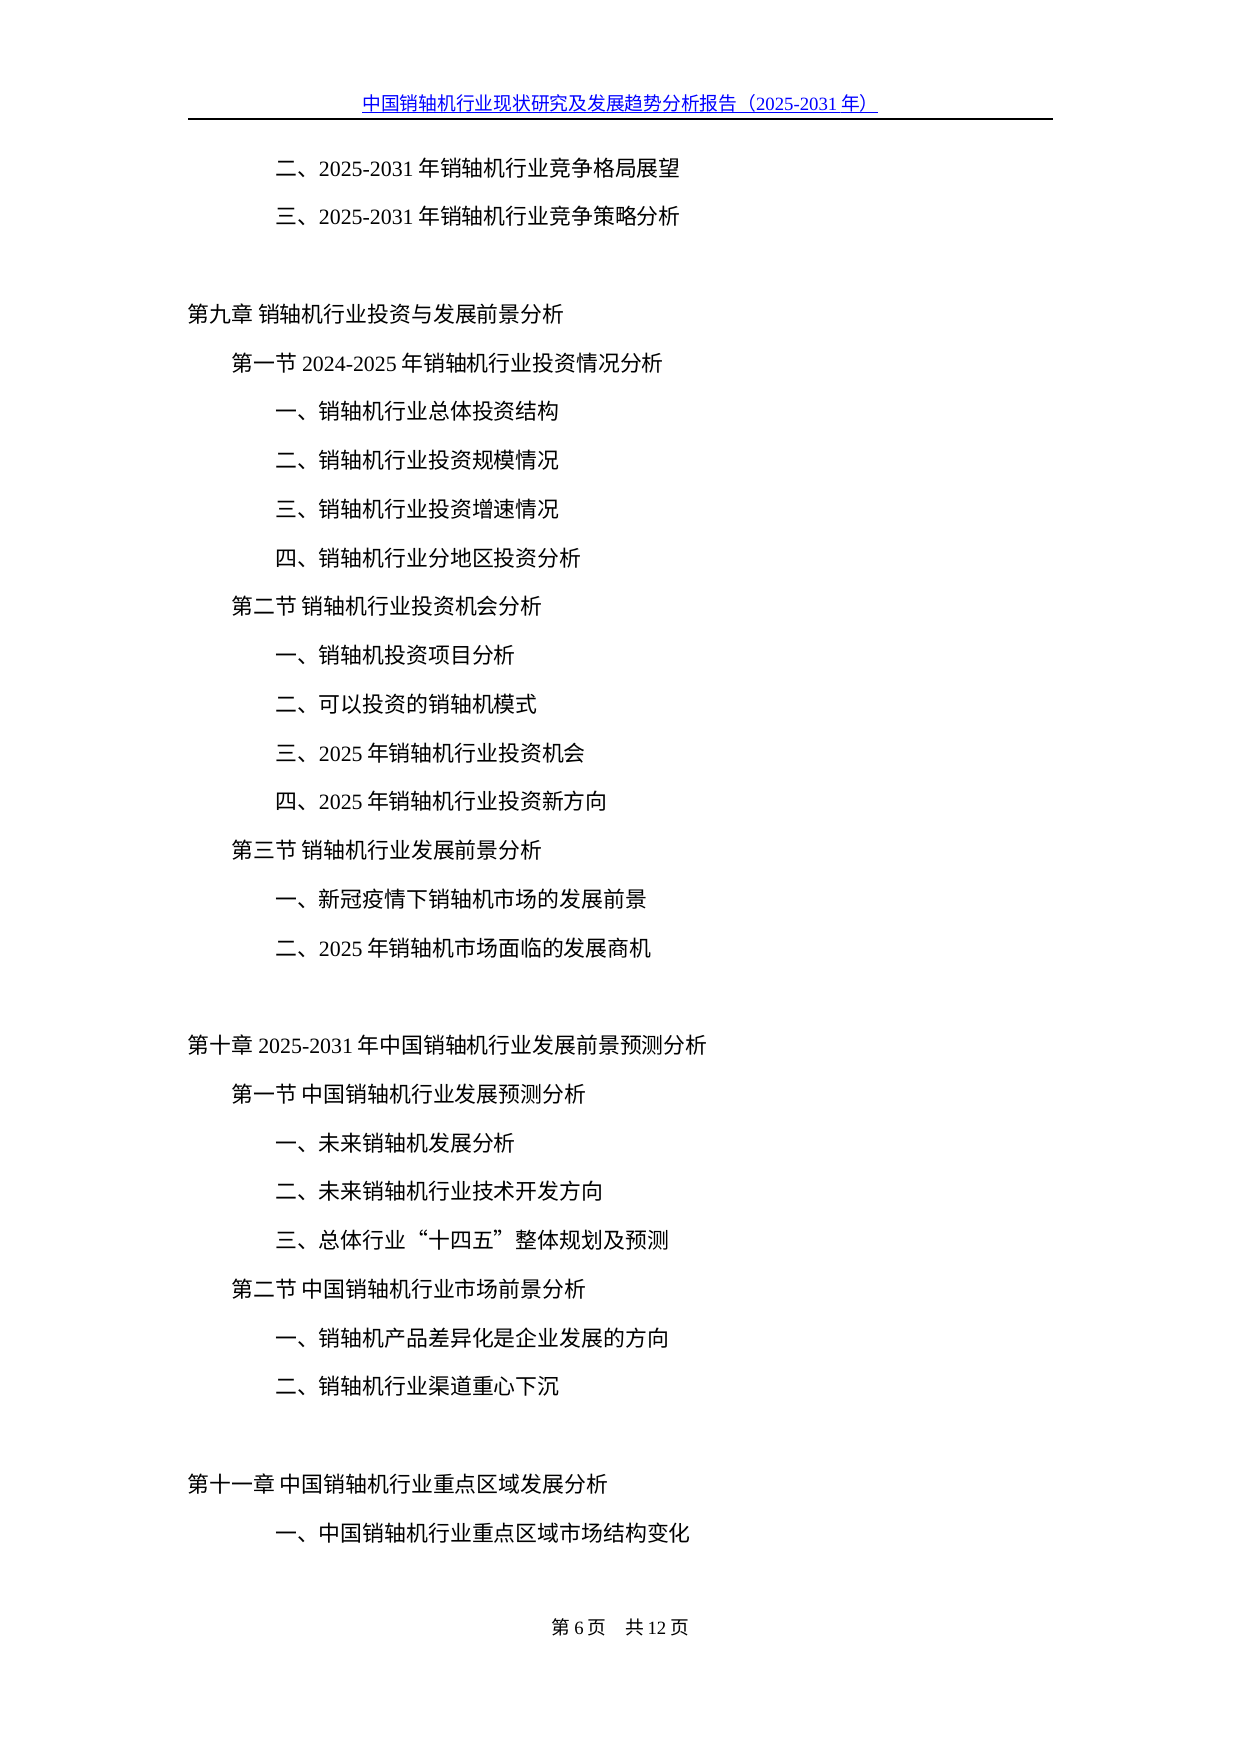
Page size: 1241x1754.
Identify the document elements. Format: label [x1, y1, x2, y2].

text [187, 150, 1053, 1548]
